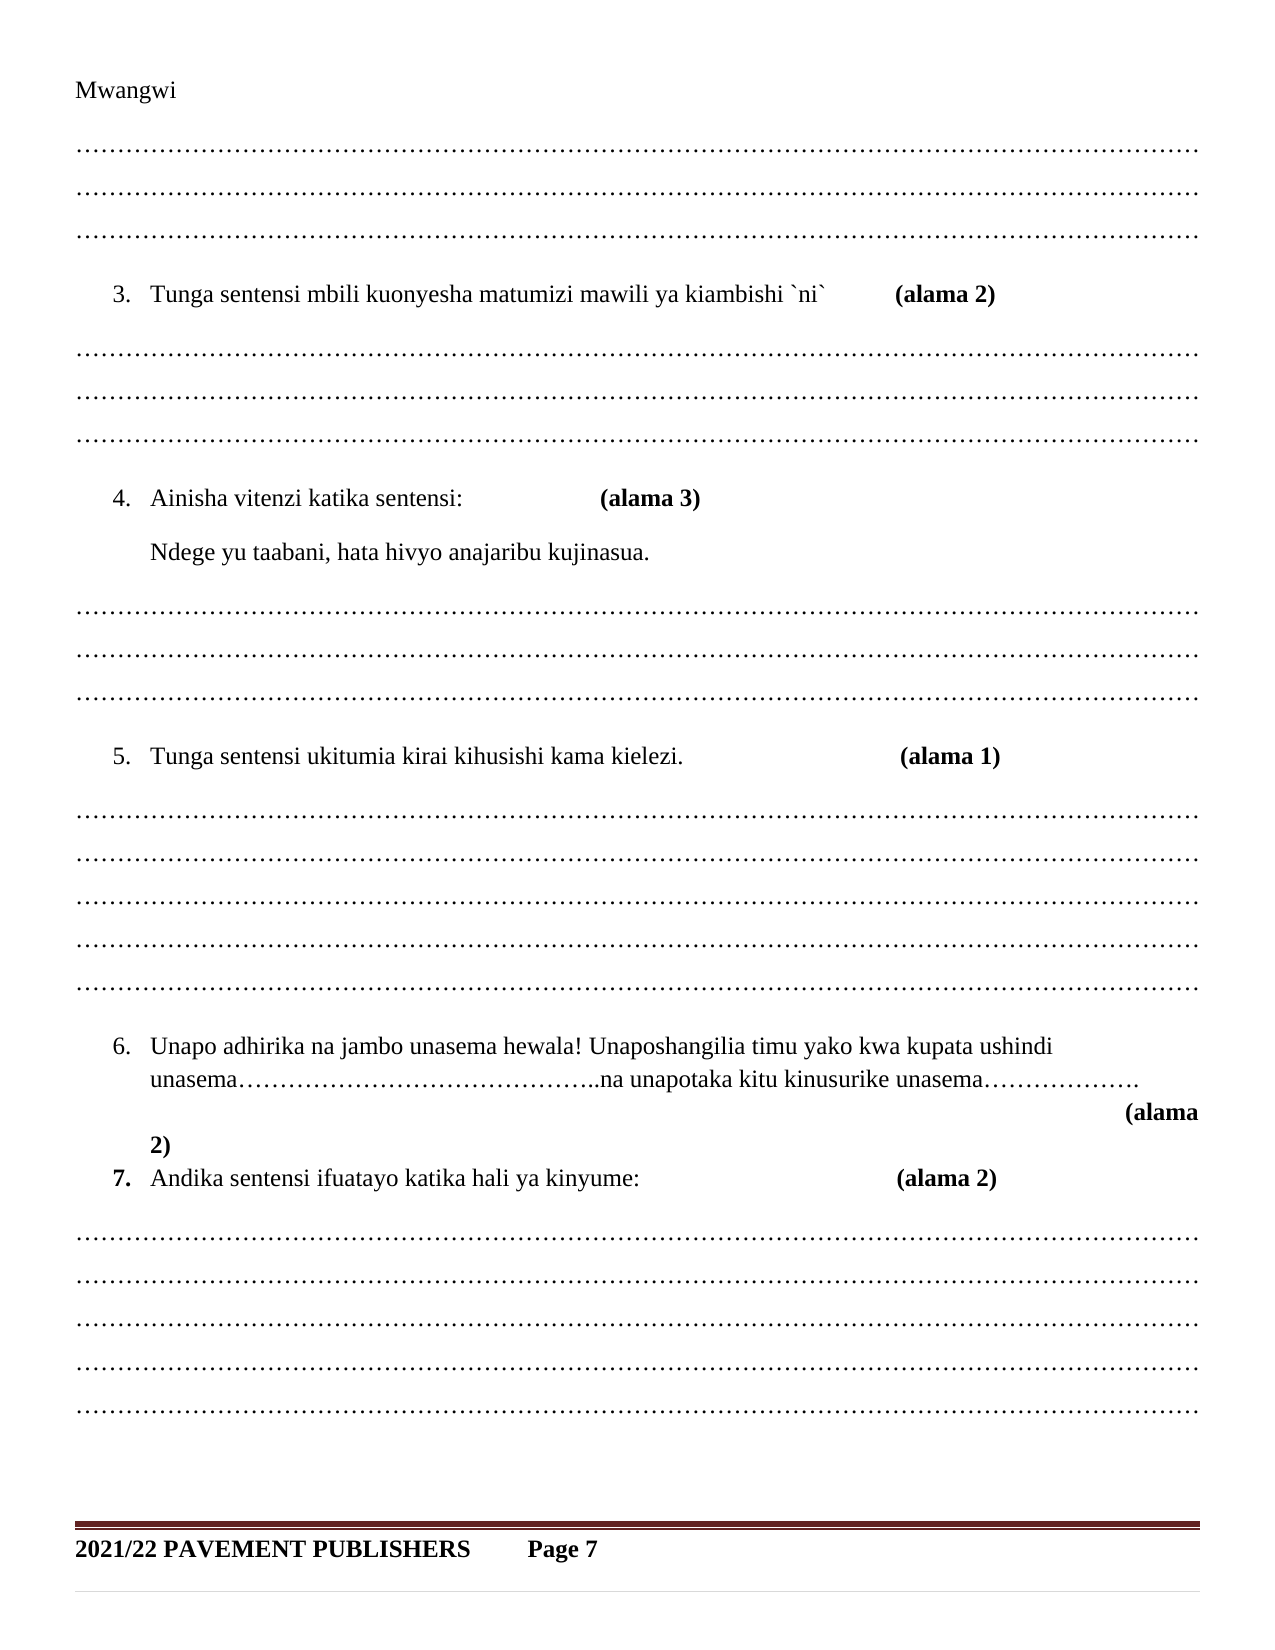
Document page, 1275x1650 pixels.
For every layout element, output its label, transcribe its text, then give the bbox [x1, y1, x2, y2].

text ……………………………………………………………………………………………………………………………………………………………………………………………………………………………………………………………………………………………………………………………………………………………………… [75, 333, 1200, 448]
list Tunga sentensi ukitumia kirai kihusishi kama kielezi. (alama 1) [112, 741, 1200, 770]
text Mwangwi [75, 75, 1200, 104]
list Ainisha vitenzi katika sentensi: (alama 3) [112, 483, 1200, 512]
text ……………………………………………………………………………………………………………………………………………………………………………………………………………………………………………………………………………………………………………………………………………………………………… [75, 591, 1200, 706]
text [75, 129, 1200, 244]
list Tunga sentensi mbili kuonyesha matumizi mawili ya kiambishi `ni` (alama 2) [112, 279, 1200, 308]
text ……………………………………………………………………………………………………………………………………………………………………………………………………………………………………………………………………………………………………………………………………………………………………………………………………………………………………………………………………………………………………………………………………………………………………………………………………………………… [75, 1217, 1200, 1418]
list Andika sentensi ifuatayo katika hali ya kinyume: (alama 2) [112, 1163, 1200, 1192]
list Unapo adhirika na jambo unasema hewala! Unaposhangilia timu yako kwa kupata ushindi unasema……………………………………..na unapotaka kitu kinusurike unasema………………. (alama 2) [112, 1031, 1200, 1159]
text ……………………………………………………………………………………………………………………………………………………………………………………………………………………………………………………………………………………………………………………………………………………………………………………………………………………………………………………………………………………………………………………………………………………………………………………………………………………… [75, 795, 1200, 996]
text Ndege yu taabani, hata hivyo anajaribu kujinasua. [75, 537, 1200, 566]
